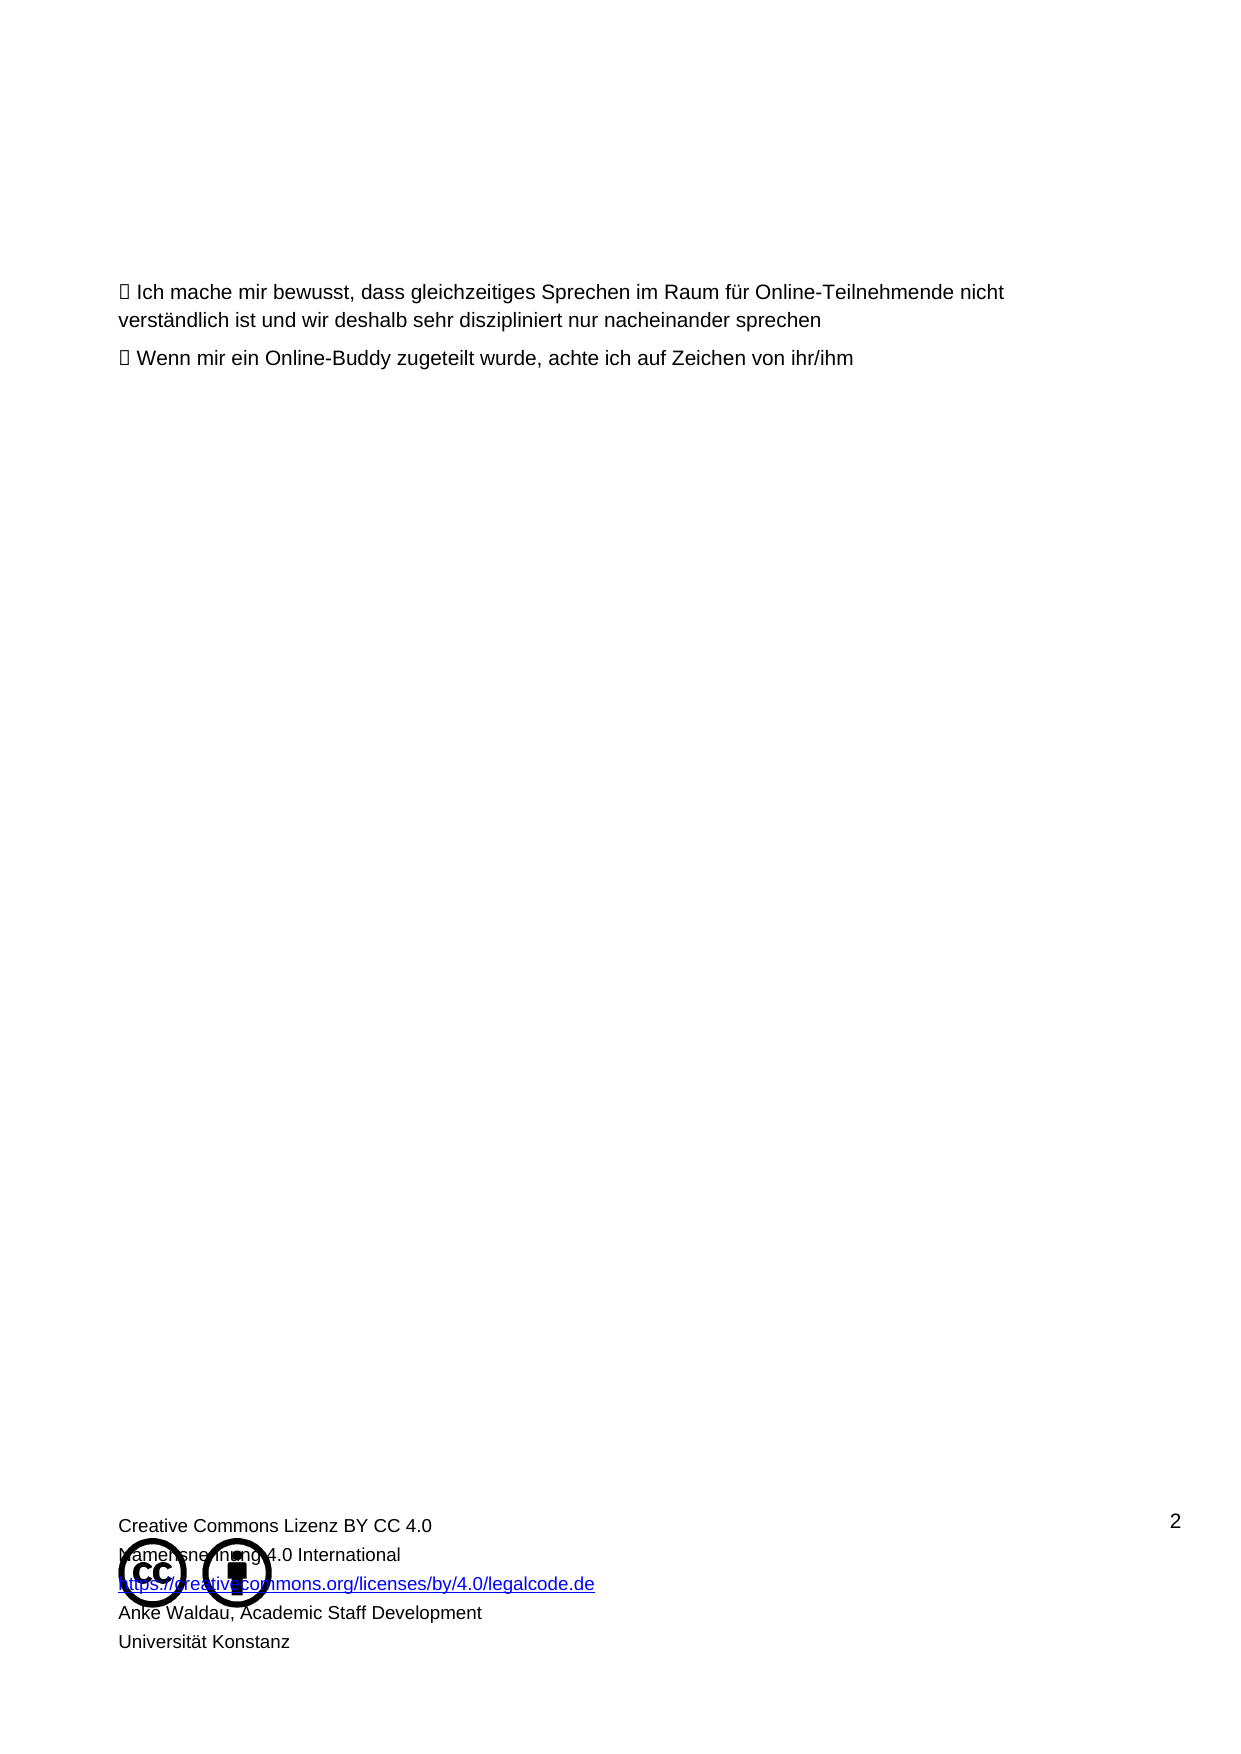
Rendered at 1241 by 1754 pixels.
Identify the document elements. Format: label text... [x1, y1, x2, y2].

picture [118, 1538, 187, 1592]
picture [202, 1538, 272, 1592]
text  Ich mache mir bewusst, dass gleichzeitiges Sprechen im Raum für Online-Teilnehmende nicht verständlich ist und wir deshalb sehr diszipliniert nur nacheinander sprechen [118, 277, 1107, 332]
text  Wenn mir ein Online-Buddy zugeteilt wurde, achte ich auf Zeichen von ihr/ihm [118, 343, 1107, 371]
picture [118, 1593, 187, 1608]
picture [202, 1593, 272, 1608]
